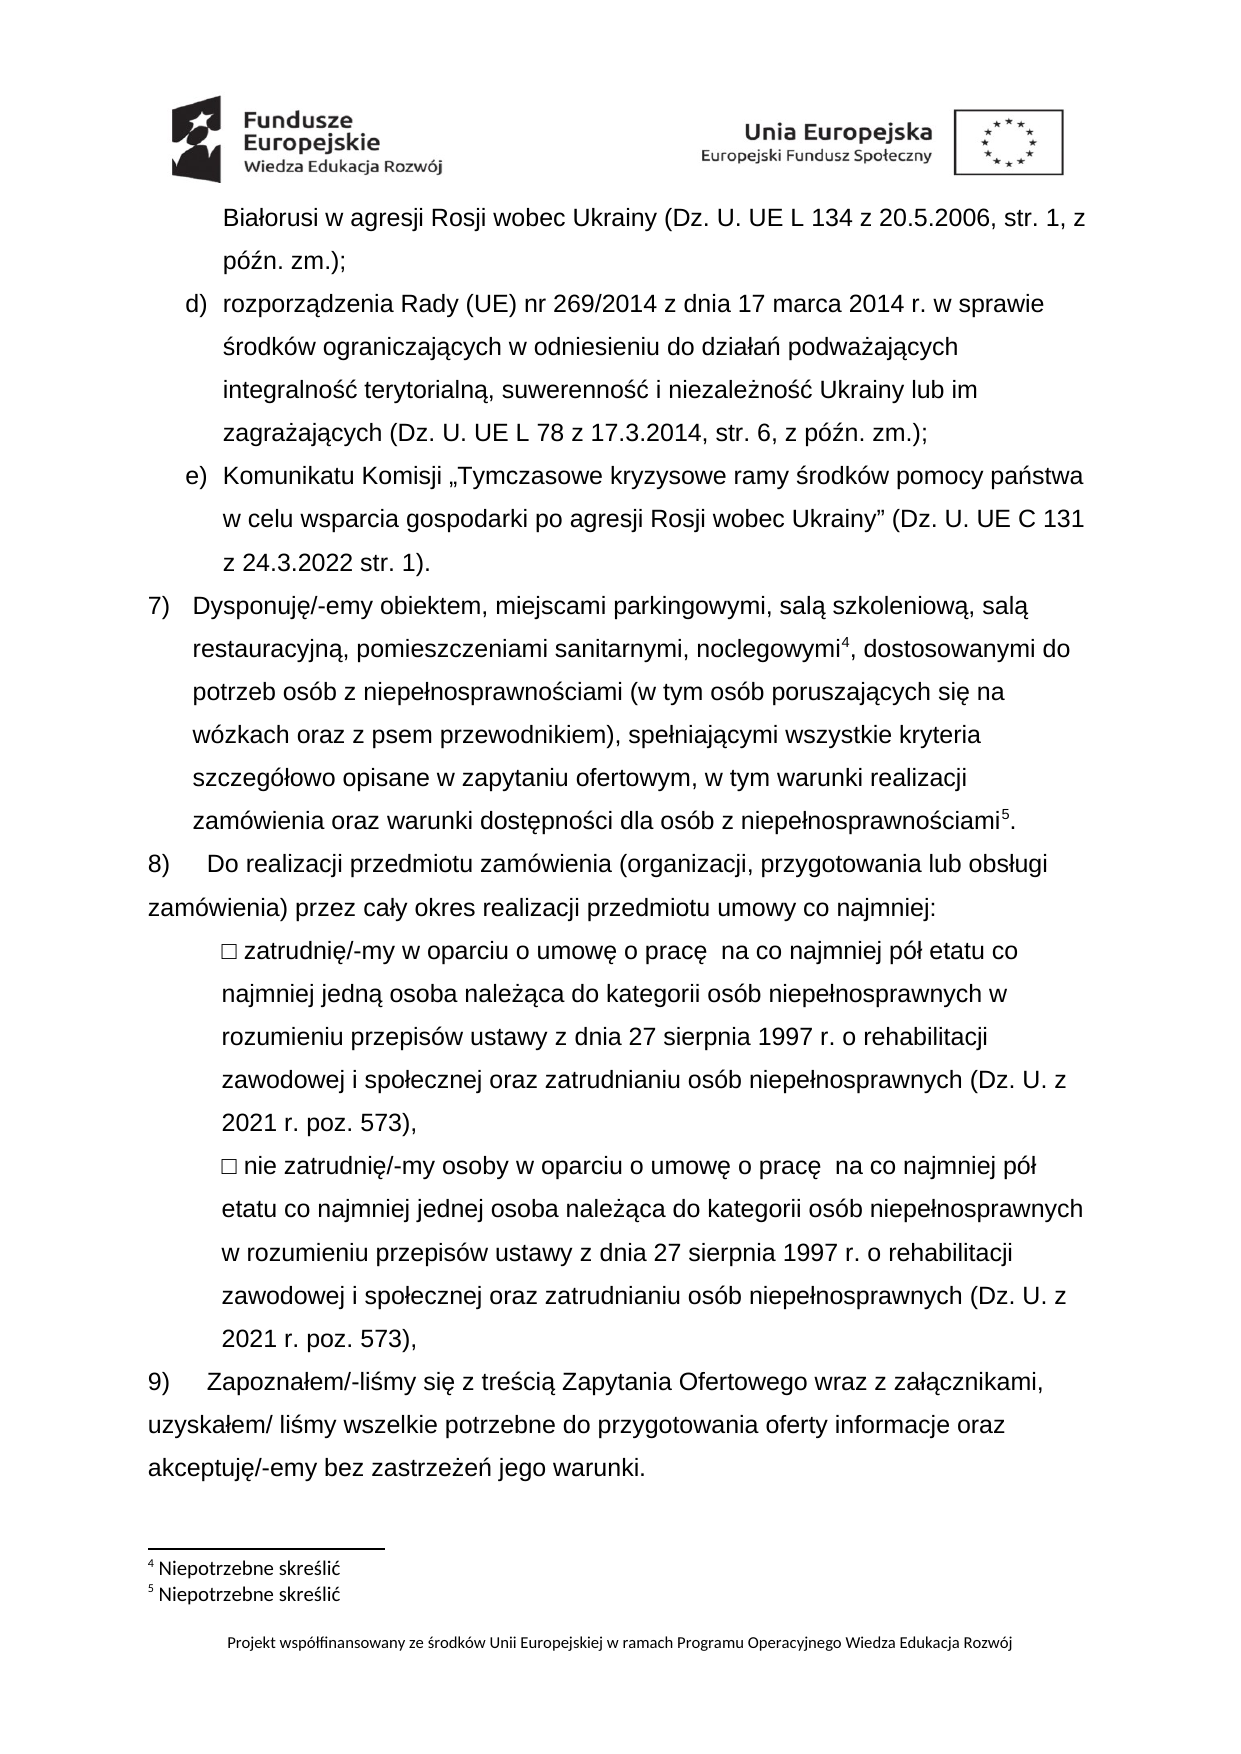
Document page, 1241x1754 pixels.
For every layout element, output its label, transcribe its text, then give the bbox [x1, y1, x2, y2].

list Komunikatu Komisji „Tymczasowe kryzysowe ramy środków pomocy państwa w celu wsparcia gospodarki po agresji Rosji wobec Ukrainy” (Dz. U. UE C 131 z 24.3.2022 str. 1). [185, 461, 1093, 576]
list □ nie zatrudnię/-my osoby w oparciu o umowę o pracę na co najmniej pół etatu co najmniej jednej osoba należąca do kategorii osób niepełnosprawnych w rozumieniu przepisów ustawy z dnia 27 sierpnia 1997 r. o rehabilitacji zawodowej i społecznej oraz zatrudnianiu osób niepełnosprawnych (Dz. U. z 2021 r. poz. 573), [221, 1151, 1093, 1352]
list Do realizacji przedmiotu zamówienia (organizacji, przygotowania lub obsługi zamówienia) przez cały okres realizacji przedmiotu umowy co najmniej: [148, 849, 1093, 921]
picture [147, 73, 1093, 203]
list rozporządzenia Rady (UE) nr 269/2014 z dnia 17 marca 2014 r. w sprawie środków ograniczających w odniesieniu do działań podważających integralność terytorialną, suwerenność i niezależność Ukrainy lub im zagrażających (Dz. U. UE L 78 z 17.3.2014, str. 6, z późn. zm.); [185, 289, 1093, 447]
list Zapoznałem/-liśmy się z treścią Zapytania Ofertowego wraz z załącznikami, uzyskałem/ liśmy wszelkie potrzebne do przygotowania oferty informacje oraz akceptuję/-emy bez zastrzeżeń jego warunki. [148, 1367, 1093, 1482]
list Dysponuję/-emy obiektem, miejscami parkingowymi, salą szkoleniową, salą restauracyjną, pomieszczeniami sanitarnymi, noclegowymi, dostosowanymi do potrzeb osób z niepełnosprawnościami (w tym osób poruszających się na wózkach oraz z psem przewodnikiem), spełniającymi wszystkie kryteria szczegółowo opisane w zapytaniu ofertowym, w tym warunki realizacji zamówienia oraz warunki dostępności dla osób z niepełnosprawnościami. [148, 591, 1093, 835]
list □ zatrudnię/-my w oparciu o umowę o pracę na co najmniej pół etatu co najmniej jedną osoba należąca do kategorii osób niepełnosprawnych w rozumieniu przepisów ustawy z dnia 27 sierpnia 1997 r. o rehabilitacji zawodowej i społecznej oraz zatrudnianiu osób niepełnosprawnych (Dz. U. z 2021 r. poz. 573), [221, 936, 1093, 1137]
